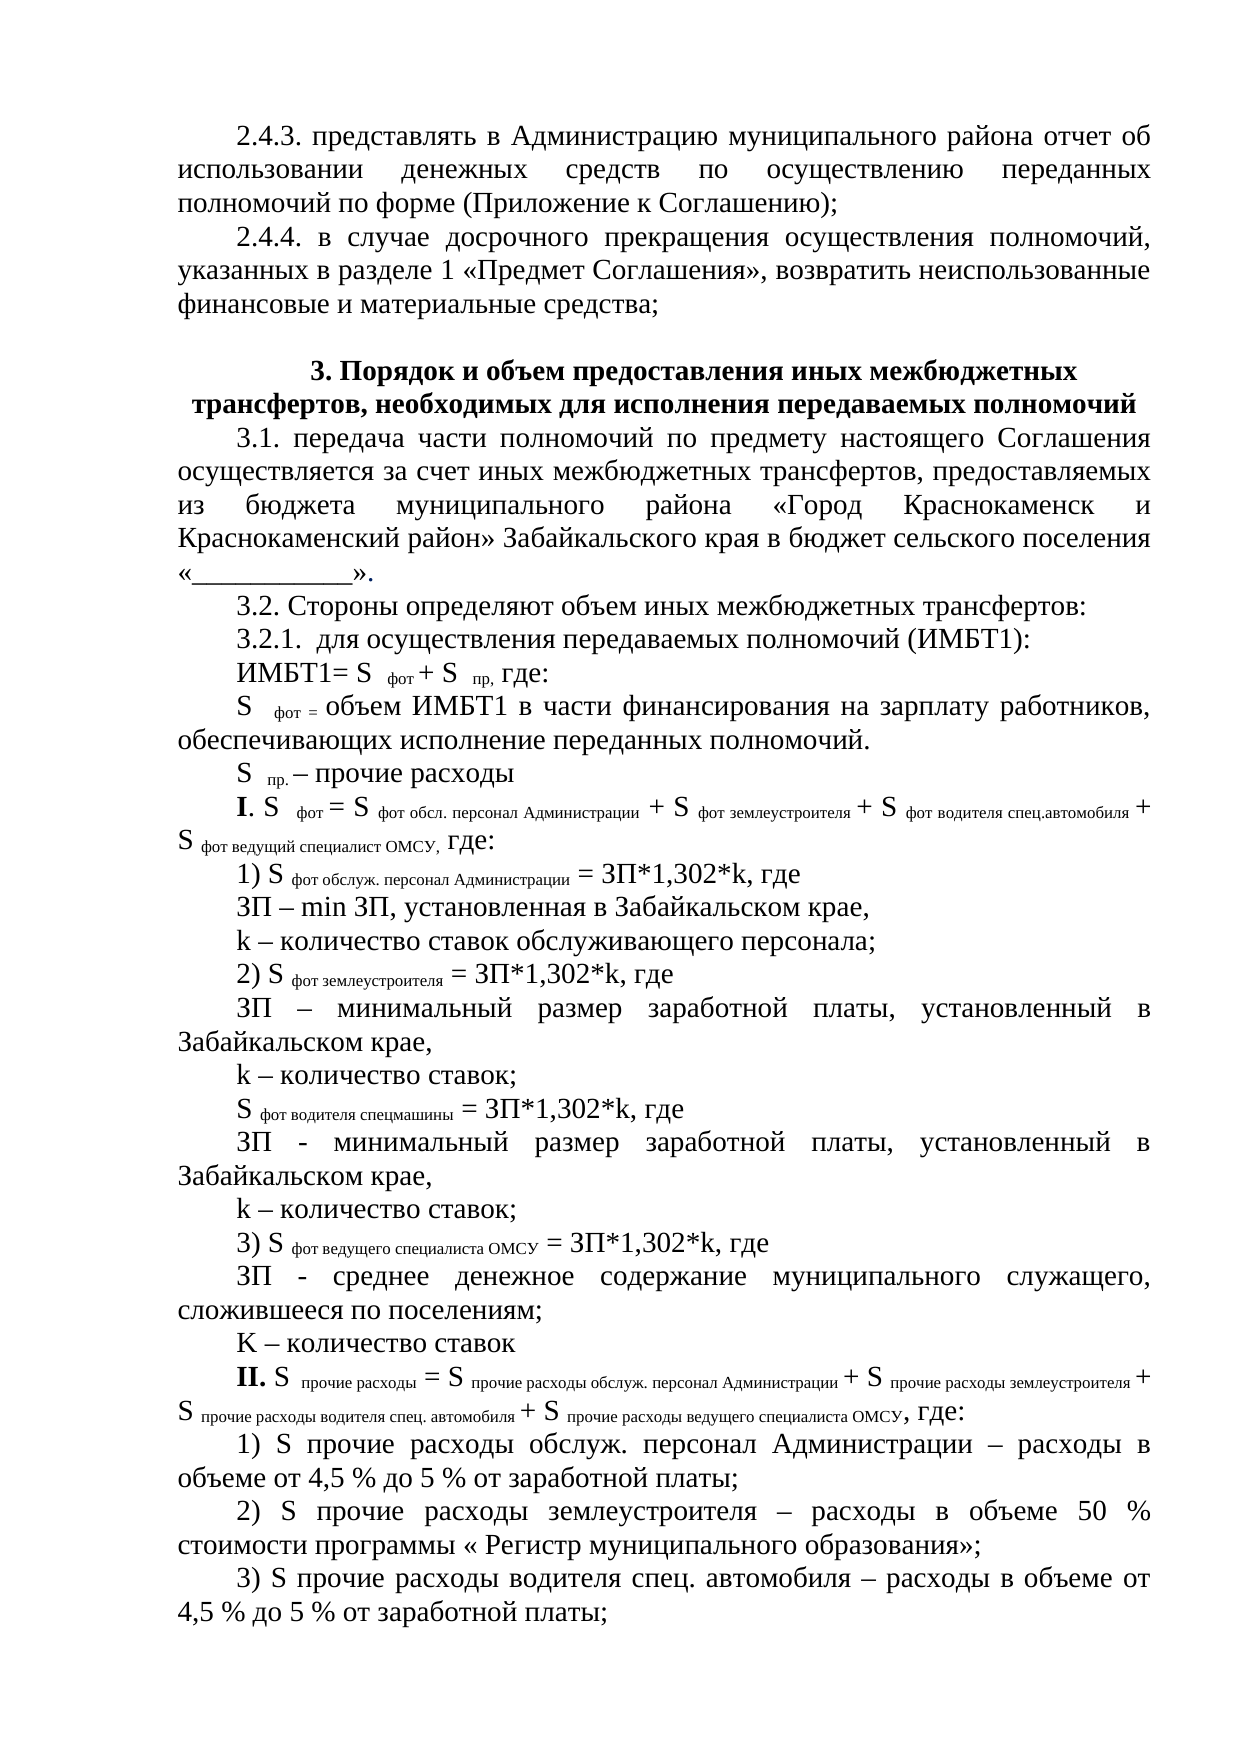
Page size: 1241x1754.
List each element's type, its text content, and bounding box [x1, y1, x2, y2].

text 3. Порядок и объем предоставления иных межбюджетных трансфертов, необходимых для исполнения передаваемых полномочий [177, 353, 1152, 420]
text ЗП - среднее денежное содержание муниципального служащего, сложившееся по поселениям; [177, 1258, 1152, 1326]
text 3.2. Стороны определяют объем иных межбюджетных трансфертов: [177, 588, 1152, 621]
text ИМБТ1= S фот + S пр, где: [177, 655, 1152, 688]
text S фот водителя спецмашины = ЗП*1,302*k, где [177, 1091, 1152, 1124]
text k – количество ставок; [177, 1191, 1152, 1225]
text 2) S фот землеустроителя = ЗП*1,302*k, где [177, 957, 1152, 990]
text 3) S фот ведущего специалиста ОМСУ = ЗП*1,302*k, где [177, 1225, 1152, 1258]
text II. S прочие расходы = S прочие расходы обслуж. персонал Администрации + S прочие расходы землеустроителя + S прочие расходы водителя спец. автомобиля + S прочие расходы ведущего специалиста ОМСУ, где: [177, 1359, 1152, 1426]
text ЗП - минимальный размер заработной платы, установленный в Забайкальском крае, [177, 1124, 1152, 1191]
text k – количество ставок; [177, 1057, 1152, 1091]
text S фот = объем ИМБТ1 в части финансирования на зарплату работников, обеспечивающих исполнение переданных полномочий. [177, 688, 1152, 755]
text K – количество ставок [177, 1326, 1152, 1359]
text k – количество ставок обслуживающего персонала; [177, 923, 1152, 957]
text 2.4.3. представлять в Администрацию муниципального района отчет об использовании денежных средств по осуществлению переданных полномочий по форме (Приложение к Соглашению); [177, 118, 1152, 219]
text 2) S прочие расходы землеустроителя – расходы в объеме 50 % стоимости программы « Регистр муниципального образования»; [177, 1493, 1152, 1560]
text 1) S прочие расходы обслуж. персонал Администрации – расходы в объеме от 4,5 % до 5 % от заработной платы; [177, 1426, 1152, 1493]
text 3.2.1. для осуществления передаваемых полномочий (ИМБТ1): [177, 621, 1152, 655]
text S пр. – прочие расходы [177, 755, 1152, 789]
text ЗП – минимальный размер заработной платы, установленный в Забайкальском крае, [177, 990, 1152, 1057]
text 3.1. передача части полномочий по предмету настоящего Соглашения осуществляется за счет иных межбюджетных трансфертов, предоставляемых из бюджета муниципального района «Город Краснокаменск и Краснокаменский район» Забайкальского края в бюджет сельского поселения «___________». [177, 420, 1152, 588]
text ЗП – min ЗП, установленная в Забайкальском крае, [177, 889, 1152, 923]
text 1) S фот обслуж. персонал Администрации = ЗП*1,302*k, где [177, 856, 1152, 889]
text 3) S прочие расходы водителя спец. автомобиля – расходы в объеме от 4,5 % до 5 % от заработной платы; [177, 1560, 1152, 1627]
text I. S фот = S фот обсл. персонал Администрации + S фот землеустроителя + S фот водителя спец.автомобиля + S фот ведущий специалист ОМСУ, где: [177, 789, 1152, 856]
text 2.4.4. в случае досрочного прекращения осуществления полномочий, указанных в разделе 1 «Предмет Соглашения», возвратить неиспользованные финансовые и материальные средства; [177, 219, 1152, 319]
